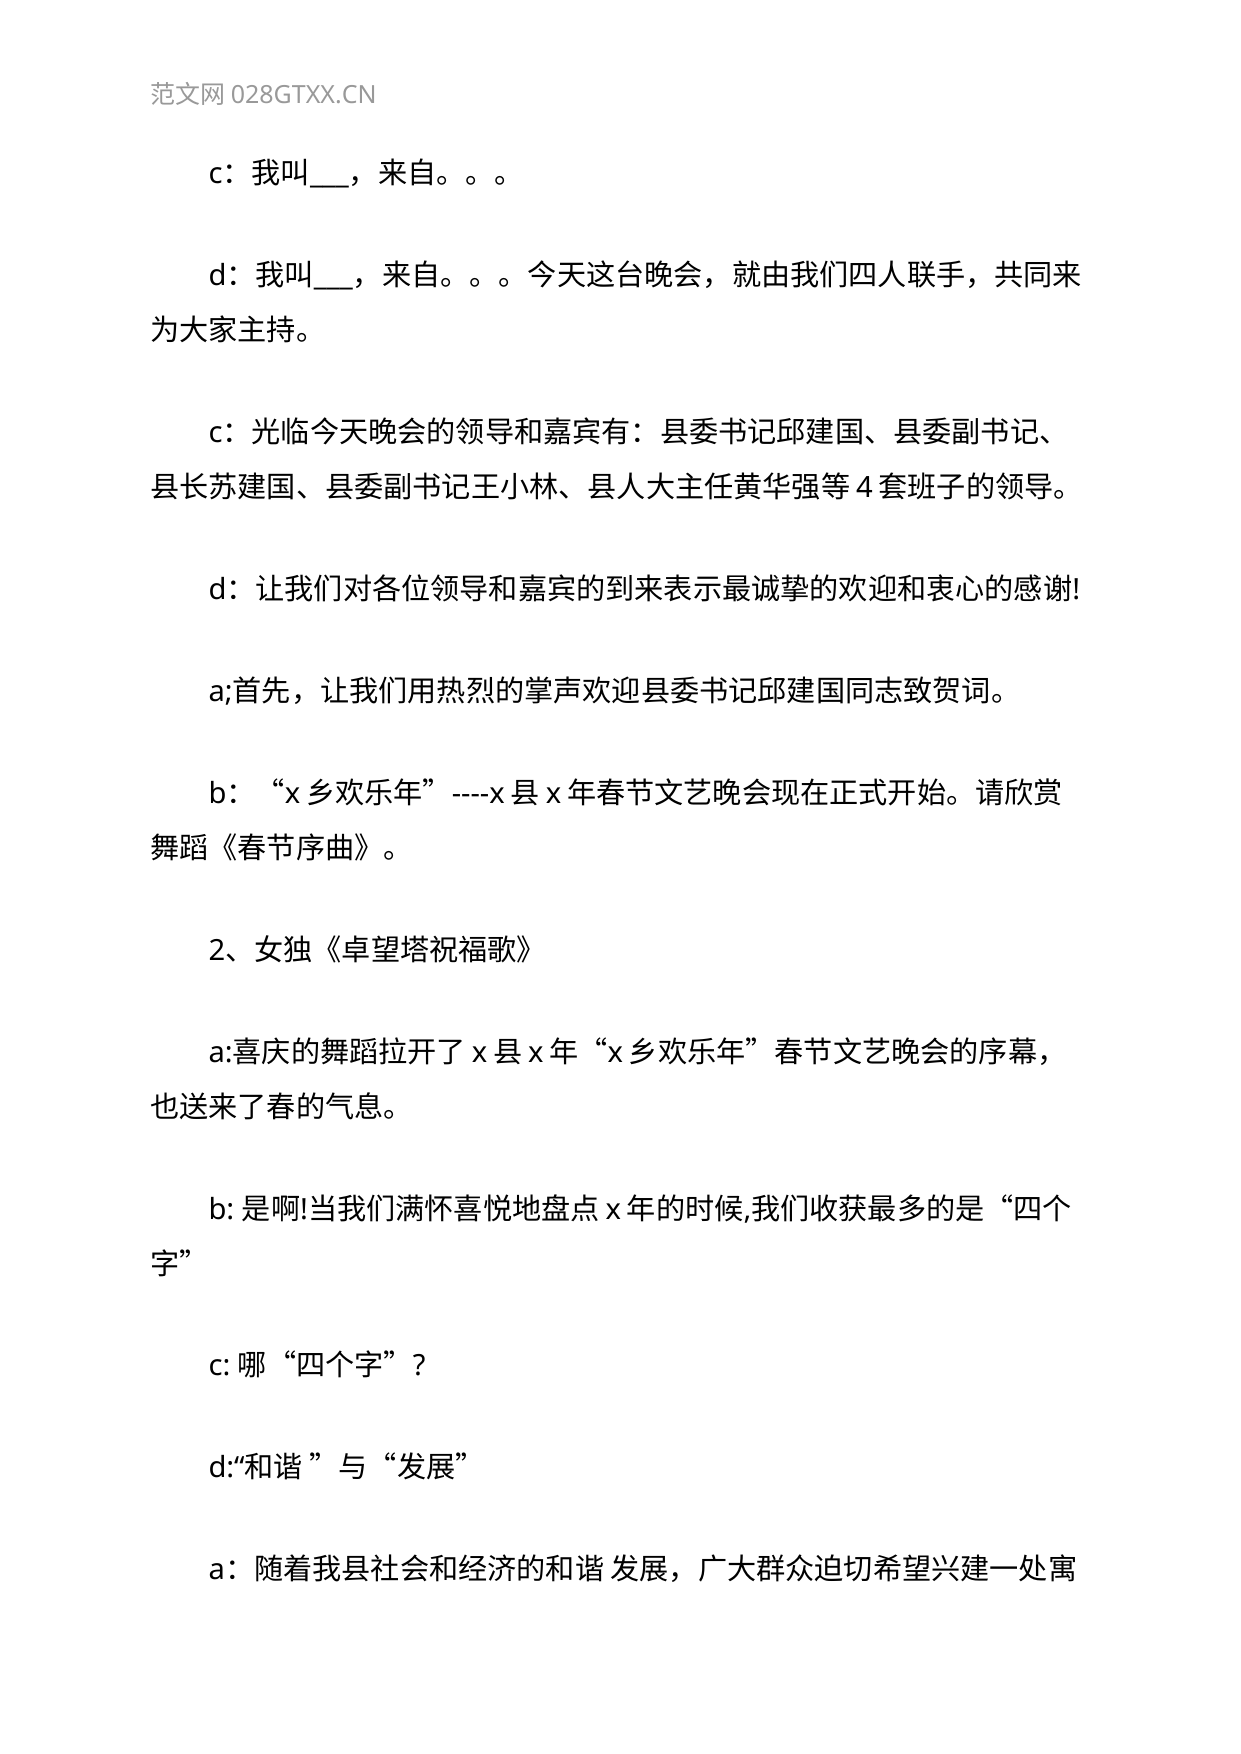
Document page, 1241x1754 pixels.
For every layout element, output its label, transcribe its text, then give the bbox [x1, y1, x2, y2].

text d：让我们对各位领导和嘉宾的到来表示最诚挚的欢迎和衷心的感谢! [150, 566, 1090, 608]
text b：“x乡欢乐年”----x县x年春节文艺晚会现在正式开始。请欣赏舞蹈《春节序曲》。 [150, 770, 1090, 867]
text a:喜庆的舞蹈拉开了x县x年“x乡欢乐年”春节文艺晚会的序幕，也送来了春的气息。 [150, 1028, 1090, 1126]
text c: 哪“四个字”? [150, 1342, 1090, 1384]
text c：我叫___，来自。。。 [150, 150, 1090, 192]
text c：光临今天晚会的领导和嘉宾有：县委书记邱建国、县委副书记、县长苏建国、县委副书记王小林、县人大主任黄华强等4套班子的领导。 [150, 409, 1090, 506]
text b: 是啊!当我们满怀喜悦地盘点x年的时候,我们收获最多的是“四个字” [150, 1185, 1090, 1282]
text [150, 1546, 1090, 1588]
text d：我叫___，来自。。。今天这台晚会，就由我们四人联手，共同来为大家主持。 [150, 252, 1090, 349]
text d:“和谐 ”与“发展” [150, 1444, 1090, 1486]
text a;首先，让我们用热烈的掌声欢迎县委书记邱建国同志致贺词。 [150, 668, 1090, 710]
text 2、女独《卓望塔祝福歌》 [150, 926, 1090, 969]
